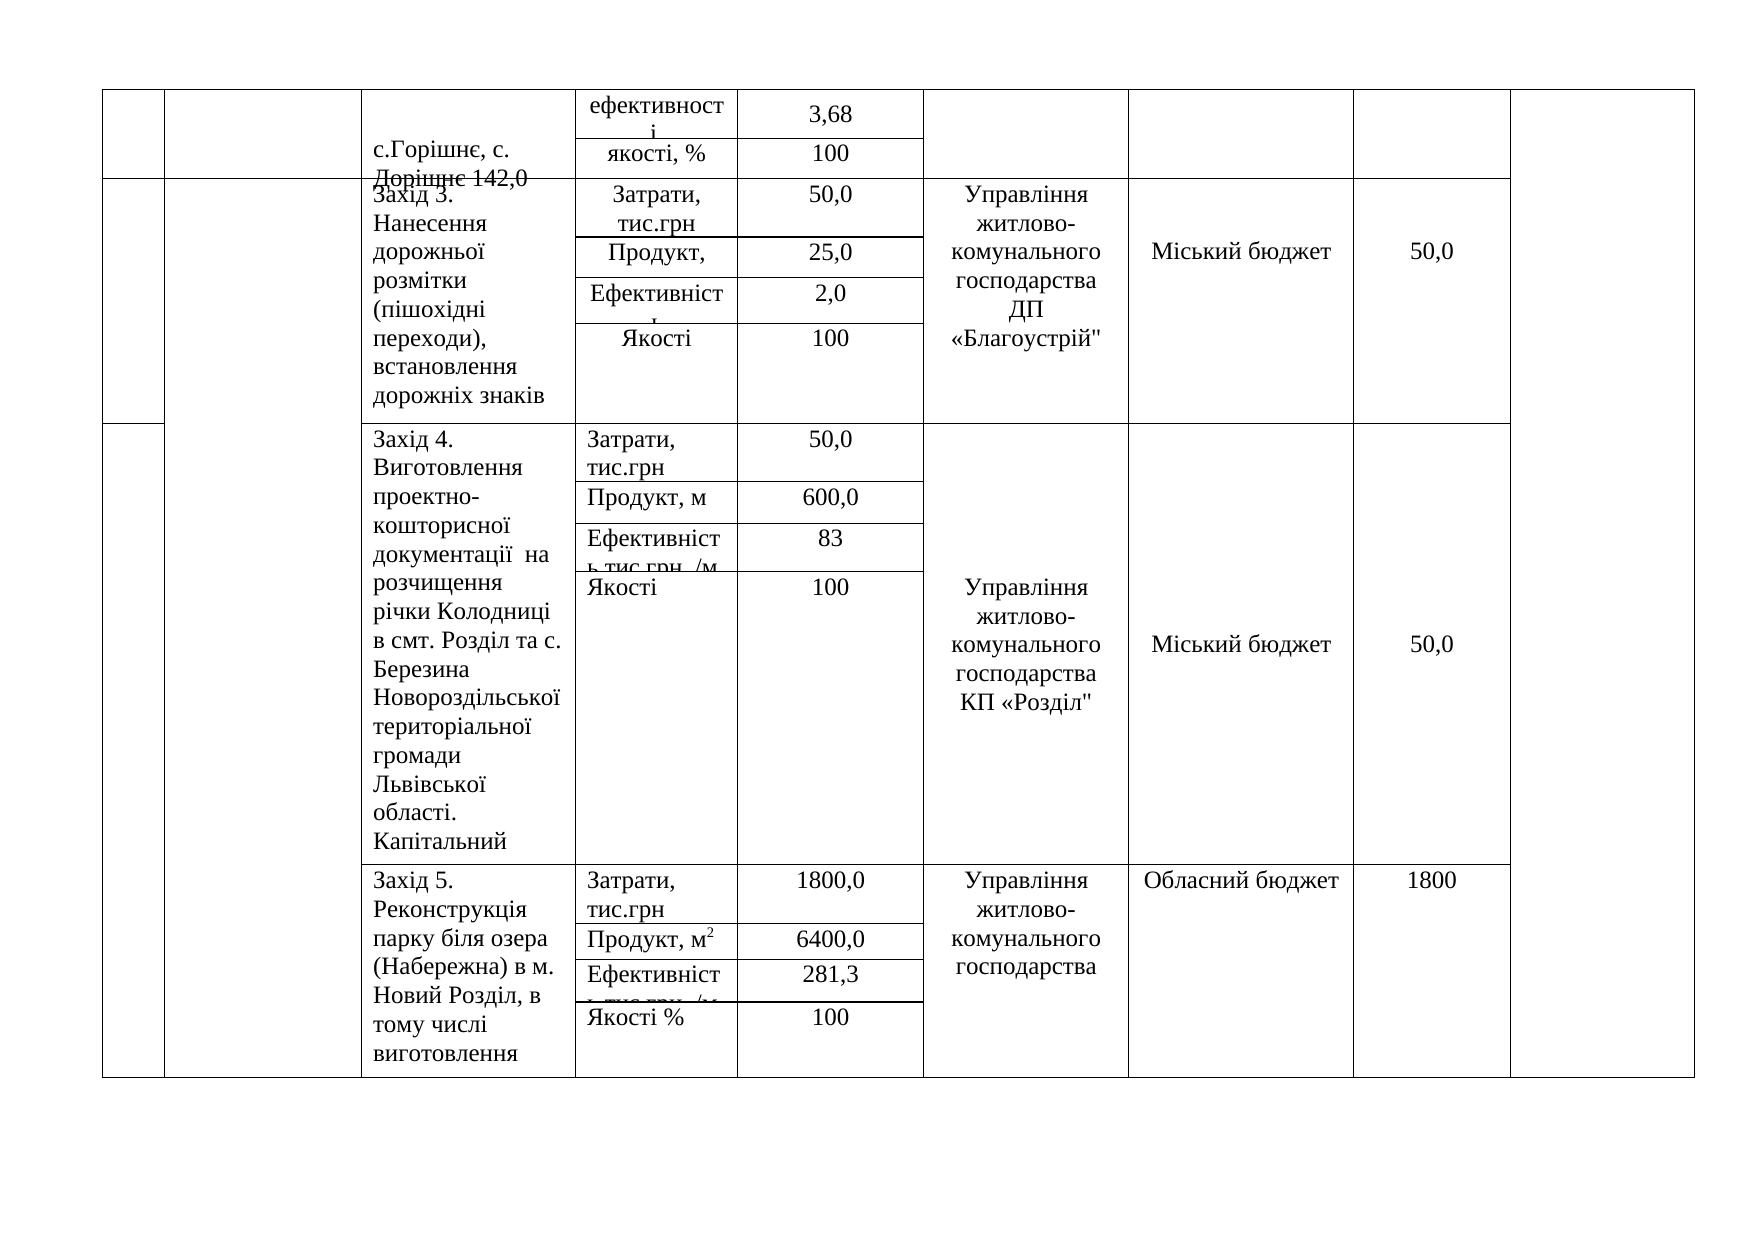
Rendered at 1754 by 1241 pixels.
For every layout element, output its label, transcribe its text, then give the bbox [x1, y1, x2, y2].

table_cell Захід 4. Виготовлення проектно-кошторисної документації на розчищення річки Колодниці в смт. Розділ та с. Березина Новороздільської територіальної громади Львівської області. Капітальний ремонт. [362, 424, 575, 864]
table_cell Міський бюджет [1129, 424, 1353, 864]
table_cell 281,3 [738, 960, 923, 1001]
table_cell Обласний бюджет [1129, 865, 1353, 1077]
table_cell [924, 179, 1128, 423]
table_cell Управління житлово-комунального господарства КП «Розділ" [924, 424, 1128, 864]
table_cell Затрати, тис.грн [576, 179, 737, 236]
table_cell Продукт, м2 [576, 924, 737, 958]
table_cell Ефективність тис.грн../м [576, 524, 737, 571]
table_cell 50,0 [1354, 424, 1510, 864]
table_cell 1800 [1354, 865, 1510, 1077]
table_cell Затрати, тис.грн [576, 865, 737, 923]
table_cell [103, 424, 164, 1077]
table_cell 100 [738, 1003, 923, 1077]
table_cell 2,0 [738, 278, 923, 322]
table_cell ефективності, грн/ м2 [576, 90, 737, 137]
table_cell Затрати, тис.грн [576, 424, 737, 481]
table_cell Ефективність тис.грн../шт. [576, 278, 737, 322]
table_cell 50,0 [738, 179, 923, 236]
table_cell Якості [576, 324, 737, 423]
table_cell 50,0 [1354, 179, 1510, 423]
table_cell 50,0 [738, 424, 923, 481]
table_cell [165, 179, 361, 1077]
table_cell 1800,0 [738, 865, 923, 923]
table_cell 100 [738, 324, 923, 423]
table_cell [103, 179, 164, 423]
table_cell 3,68 [738, 90, 923, 137]
table_cell Управління житлово-комунального господарства [924, 865, 1128, 1077]
table_cell 6400,0 [738, 924, 923, 958]
table_cell Захід 3. Нанесення дорожньої розмітки (пішохідні переходи), встановлення дорожніх знаків [362, 179, 575, 423]
table_cell Захід 5. Реконструкція парку біля озера (Набережна) в м. Новий Розділ, в тому числі виготовлення ПКД [362, 865, 575, 1077]
table_cell Міський бюджет [1129, 179, 1353, 423]
table_cell Продукт, м [576, 482, 737, 522]
table_cell Продукт, шт. [576, 238, 737, 277]
table_cell 100 [738, 572, 923, 864]
table_cell 100 [738, 139, 923, 178]
table_cell Ефективність тис.грн../м [576, 960, 737, 1001]
table_cell 600,0 [738, 482, 923, 522]
table_cell Якості [576, 572, 737, 864]
table_cell 83 [738, 524, 923, 571]
table_cell 25,0 [738, 238, 923, 277]
table_cell Якості % [576, 1003, 737, 1077]
table_cell якості, % [576, 139, 737, 178]
